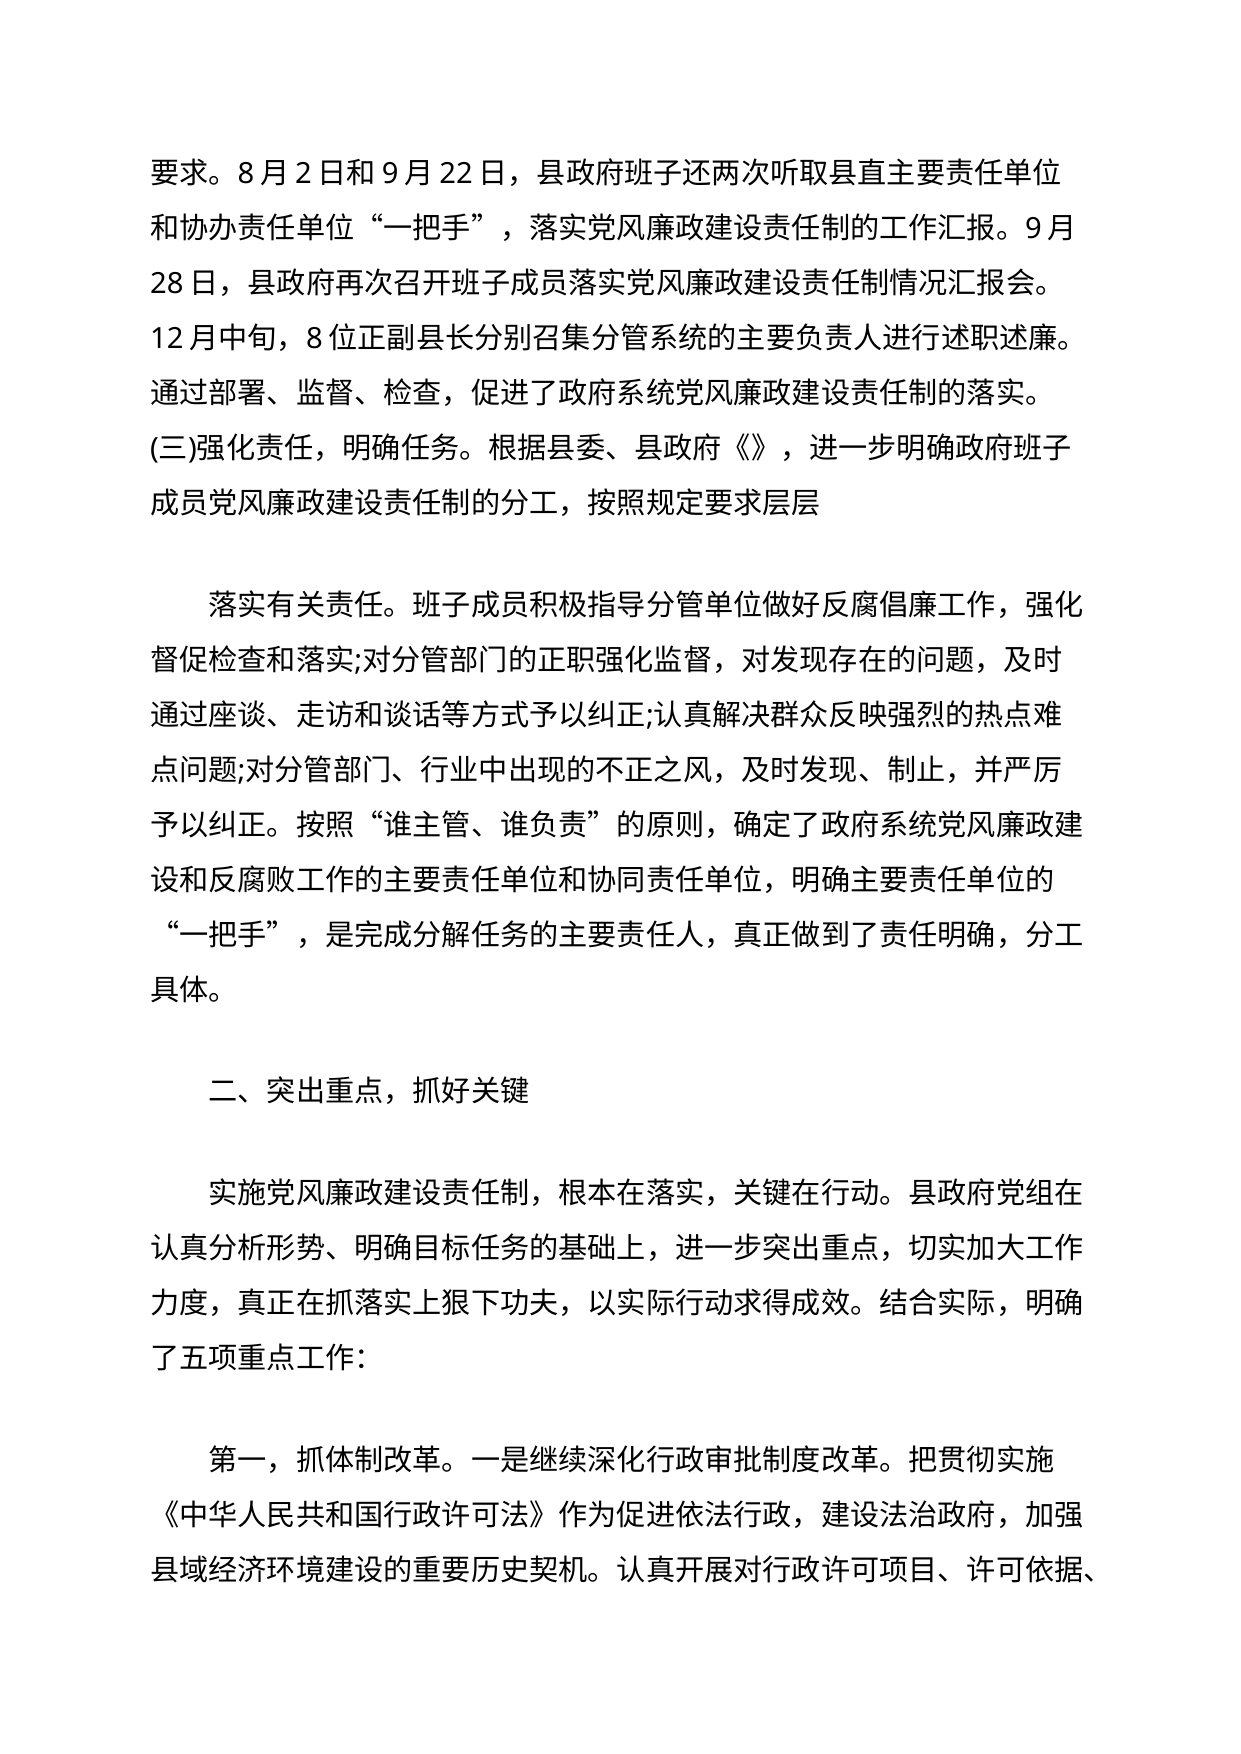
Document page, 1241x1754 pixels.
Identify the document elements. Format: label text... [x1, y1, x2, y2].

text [150, 150, 1090, 522]
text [150, 1436, 1090, 1588]
text 实施党风廉政建设责任制，根本在落实，关键在行动。县政府党组在认真分析形势、明确目标任务的基础上，进一步突出重点，切实加大工作力度，真正在抓落实上狠下功夫，以实际行动求得成效。结合实际，明确了五项重点工作： [150, 1170, 1090, 1377]
text 二、突出重点，抓好关键 [150, 1068, 1090, 1110]
text 落实有关责任。班子成员积极指导分管单位做好反腐倡廉工作，强化督促检查和落实;对分管部门的正职强化监督，对发现存在的问题，及时通过座谈、走访和谈话等方式予以纠正;认真解决群众反映强烈的热点难点问题;对分管部门、行业中出现的不正之风，及时发现、制止，并严厉予以纠正。按照“谁主管、谁负责”的原则，确定了政府系统党风廉政建设和反腐败工作的主要责任单位和协同责任单位，明确主要责任单位的“一把手”，是完成分解任务的主要责任人，真正做到了责任明确，分工具体。 [150, 582, 1090, 1008]
